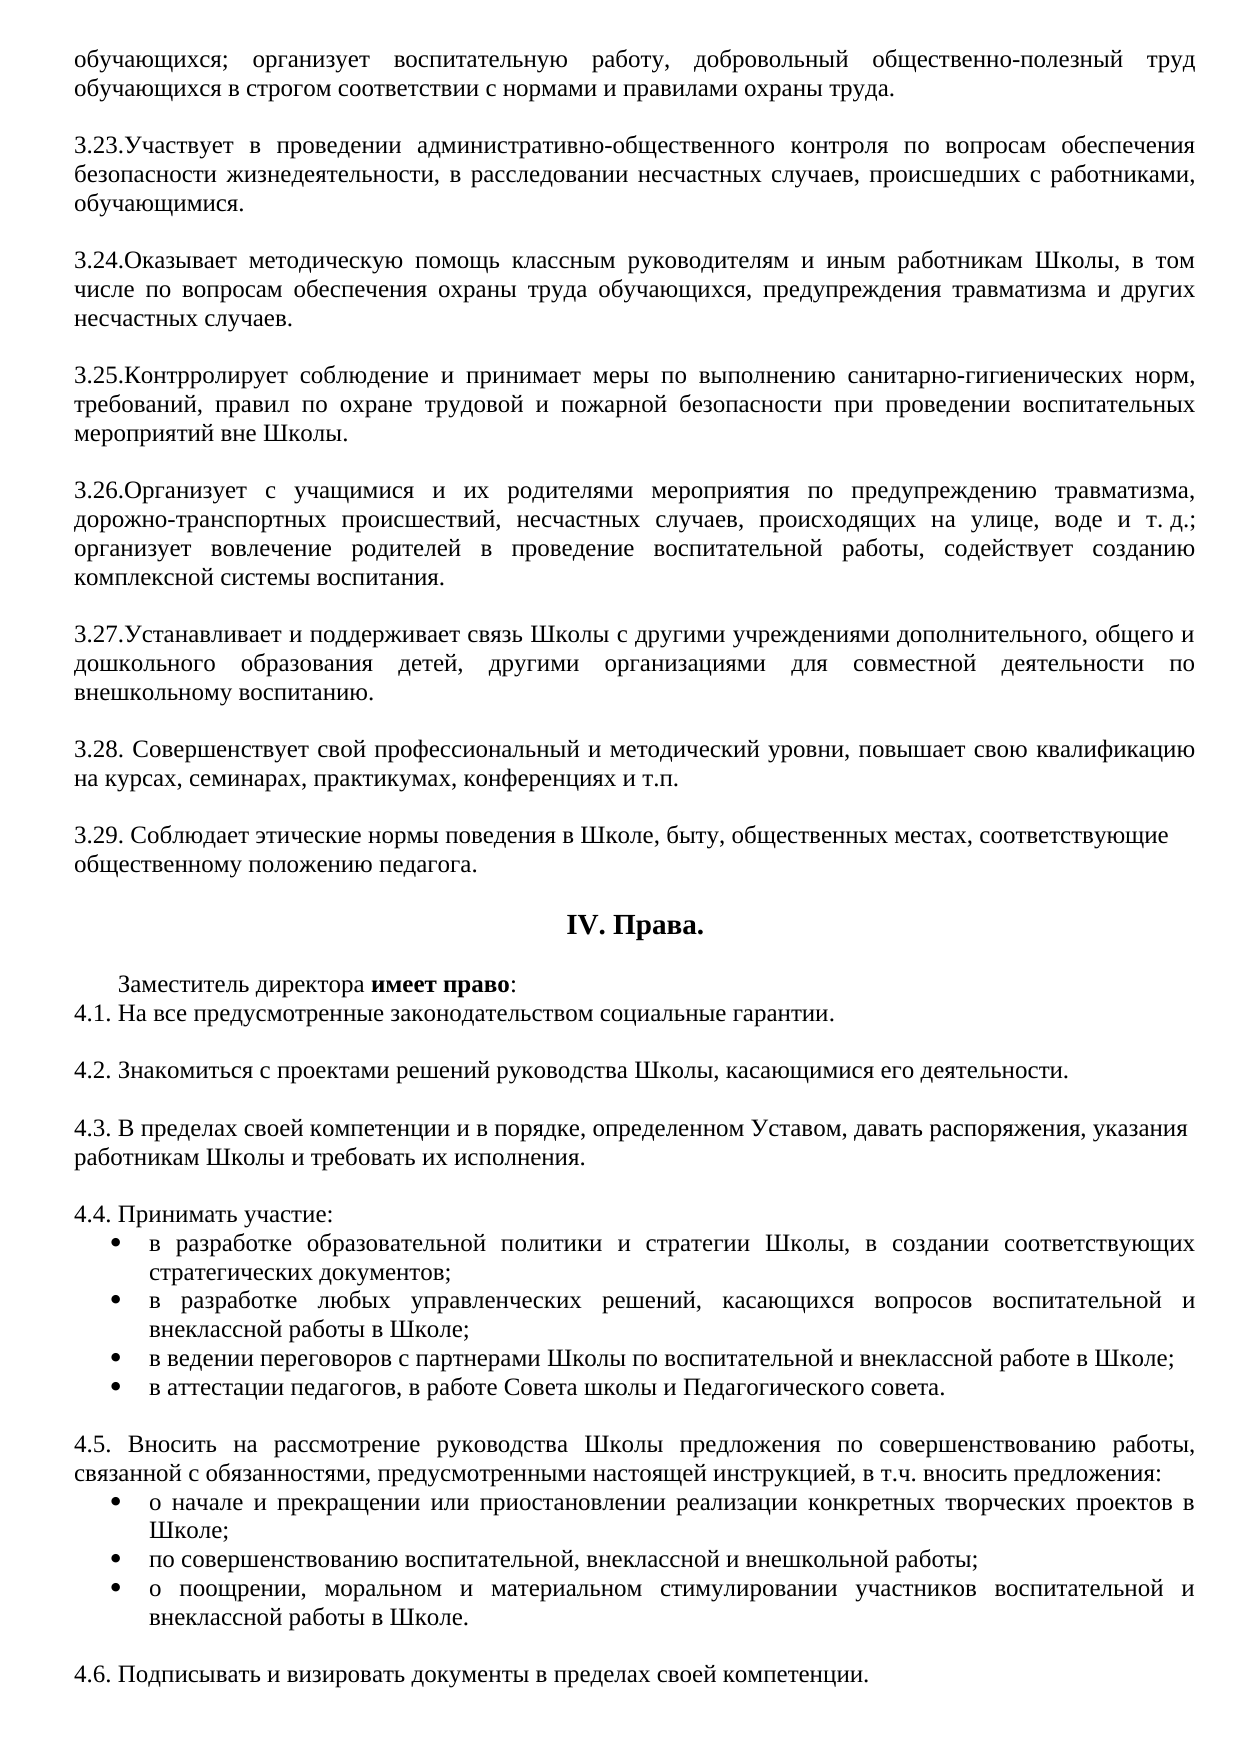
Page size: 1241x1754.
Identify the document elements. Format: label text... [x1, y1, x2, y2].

list в разработке любых управленческих решений, касающихся вопросов воспитательной и внеклассной работы в Школе; [111, 1285, 1196, 1343]
text 3.27.Устанавливает и поддерживает связь Школы с другими учреждениями дополнительного, общего и дошкольного образования детей, другими организациями для совместной деятельности по внешкольному воспитанию. [74, 619, 1196, 706]
text 3.23.Участвует в проведении административно-общественного контроля по вопросам обеспечения безопасности жизнедеятельности, в расследовании несчастных случаев, происшедших с работниками, обучающимися. [74, 131, 1196, 217]
text 4.5. Вносить на рассмотрение руководства Школы предложения по совершенствованию работы, связанной с обязанностями, предусмотренными настоящей инструкцией, в т.ч. вносить предложения: [74, 1429, 1196, 1487]
text IV. Права. [74, 907, 1196, 940]
list в аттестации педагогов, в работе Совета школы и Педагогического совета. [111, 1372, 1196, 1400]
text 3.29. Соблюдает этические нормы поведения в Школе, быту, общественных местах, соответствующие общественному положению педагога. [74, 821, 1196, 878]
text 4.1. На все предусмотренные законодательством социальные гарантии. [74, 998, 1196, 1027]
text 3.25.Контрролирует соблюдение и принимает меры по выполнению санитарно-гигиенических норм, требований, правил по охране трудовой и пожарной безопасности при проведении воспитательных мероприятий вне Школы. [74, 361, 1196, 447]
list в разработке образовательной политики и стратегии Школы, в создании соответствующих стратегических документов; [111, 1228, 1196, 1285]
text 3.24.Оказывает методическую помощь классным руководителям и иным работникам Школы, в том числе по вопросам обеспечения охраны труда обучающихся, предупреждения травматизма и других несчастных случаев. [74, 246, 1196, 332]
text 4.6. Подписывать и визировать документы в пределах своей компетенции. [74, 1659, 1196, 1688]
text 4.2. Знакомиться с проектами решений руководства Школы, касающимися его деятельности. [74, 1055, 1196, 1084]
text Заместитель директора имеет право: [74, 969, 1196, 998]
text 3.28. Совершенствует свой профессиональный и методический уровни, повышает свою квалификацию на курсах, семинарах, практикумах, конференциях и т.п. [74, 734, 1196, 792]
list о начале и прекращении или приостановлении реализации конкретных творческих проектов в Школе; [111, 1487, 1196, 1544]
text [74, 44, 1196, 102]
text 4.4. Принимать участие: [74, 1199, 1196, 1228]
text 3.26.Организует с учащимися и их родителями мероприятия по предупреждению травматизма, дорожно-транспортных происшествий, несчастных случаев, происходящих на улице, воде и т. д.; организует вовлечение родителей в проведение воспитательной работы, содействует созданию комплексной системы воспитания. [74, 476, 1196, 591]
text 4.3. В пределах своей компетенции и в порядке, определенном Уставом, давать распоряжения, указания работникам Школы и требовать их исполнения. [74, 1113, 1196, 1170]
list в ведении переговоров с партнерами Школы по воспитательной и внеклассной работе в Школе; [111, 1343, 1196, 1372]
list о поощрении, моральном и материальном стимулировании участников воспитательной и внеклассной работы в Школе. [111, 1573, 1196, 1630]
list по совершенствованию воспитательной, внеклассной и внешкольной работы; [111, 1544, 1196, 1573]
